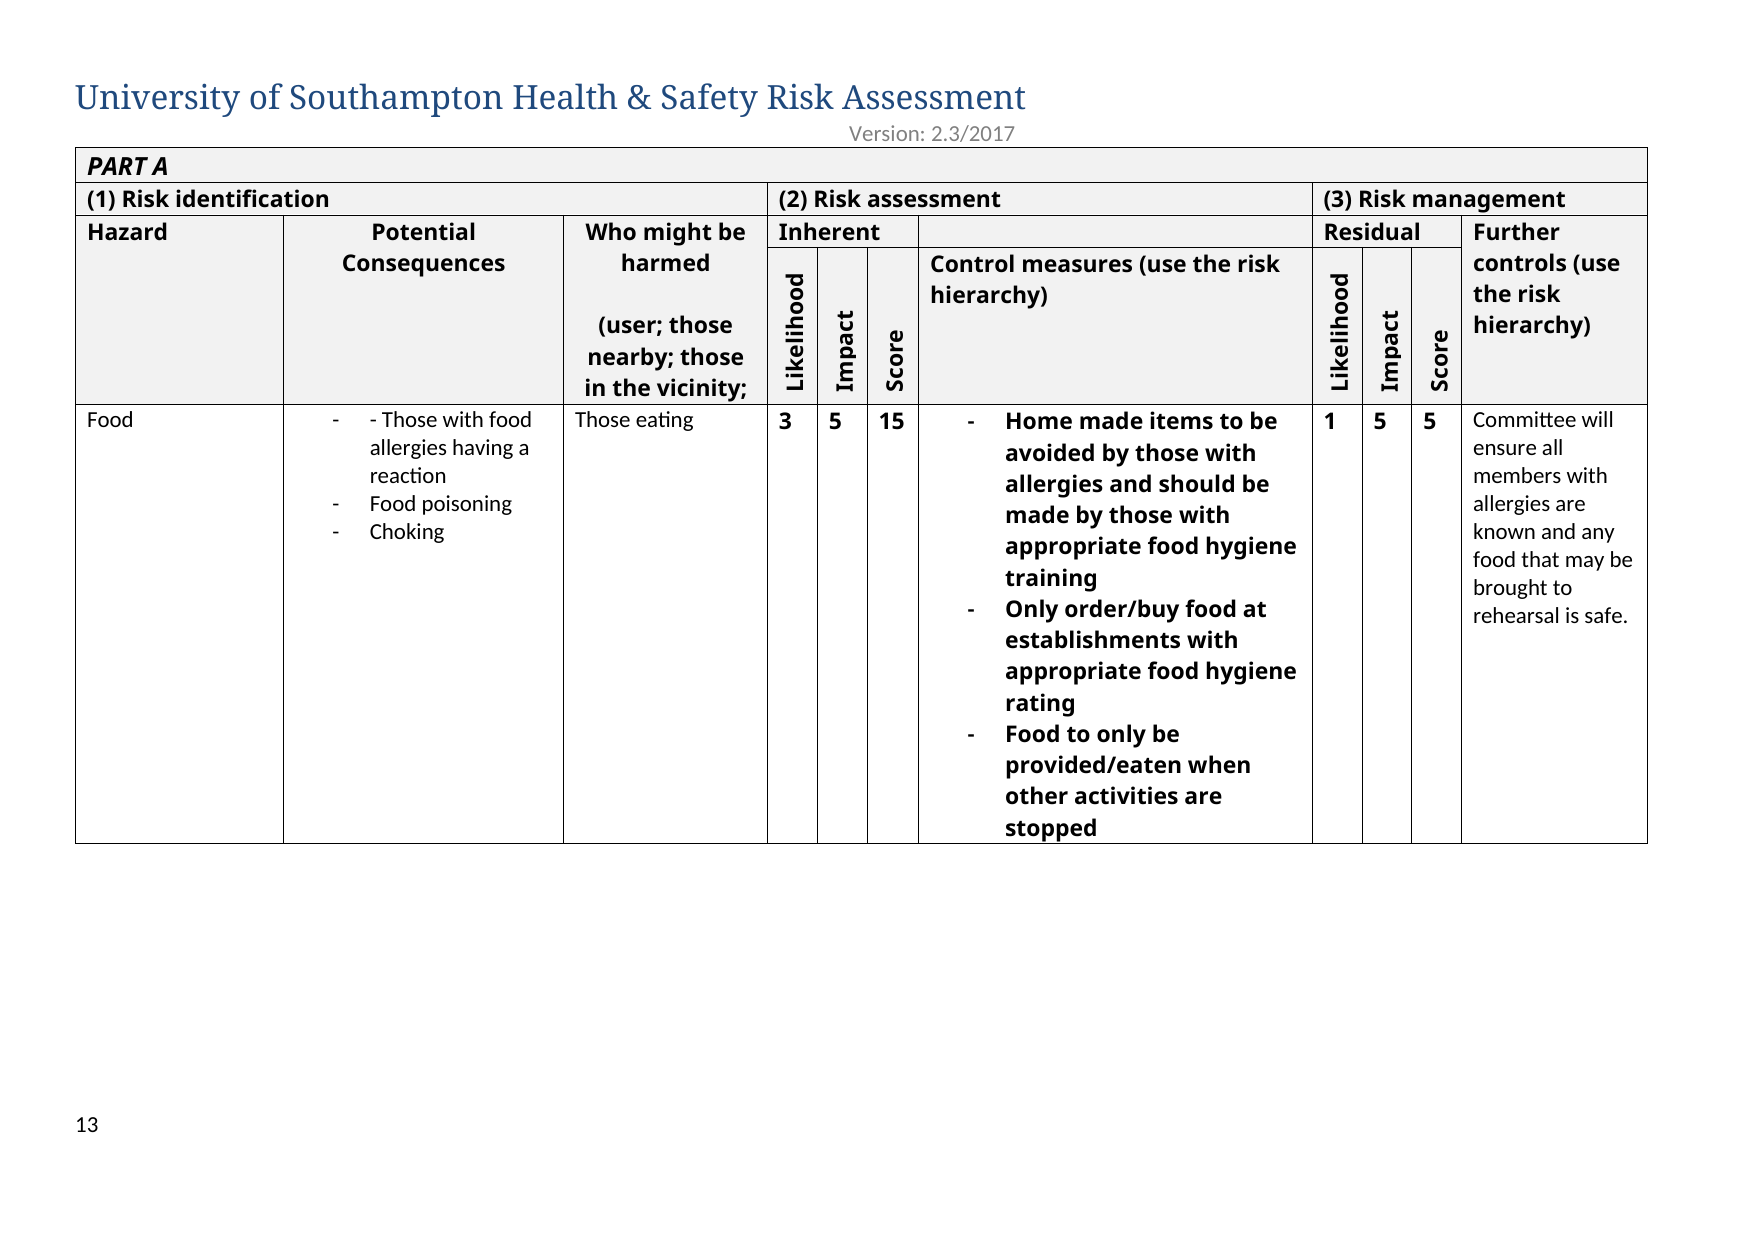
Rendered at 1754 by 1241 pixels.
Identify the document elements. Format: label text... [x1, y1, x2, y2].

table_cell Likelihood [768, 248, 817, 404]
table_cell Impact [1363, 248, 1411, 404]
table_cell Potential Consequences [284, 216, 563, 404]
table_cell Inherent [768, 216, 918, 247]
table_cell [919, 216, 1312, 247]
table_cell Committee will ensure all members with allergies are known and any food that may be brought to rehearsal is safe. [1462, 405, 1647, 843]
table_cell Who might be harmed (user; those nearby; those in the vicinity; members of the public) [564, 216, 767, 404]
table_header PART A [76, 148, 1647, 182]
table_cell Those eating [564, 405, 767, 843]
table_cell Score [1412, 248, 1461, 404]
table_cell (1) Risk identification [76, 183, 767, 214]
table_cell 5 [818, 405, 867, 843]
table_cell 3 [768, 405, 817, 843]
table_cell Score [868, 248, 918, 404]
table_cell Impact [818, 248, 867, 404]
table_cell (2) Risk assessment [768, 183, 1312, 214]
table_cell Home made items to be avoided by those with allergies and should be made by those with appropriate food hygiene training Only order/buy food at establishments with appropriate food hygiene rating Food to only be provided/eaten when other activities are stopped [919, 405, 1312, 843]
table_cell 1 [1313, 405, 1362, 843]
table_cell 15 [868, 405, 918, 843]
table_cell 5 [1363, 405, 1411, 843]
table_cell Likelihood [1313, 248, 1362, 404]
table_cell Further controls (use the risk hierarchy) [1462, 216, 1647, 404]
table_cell Food [76, 405, 283, 843]
table_cell Control measures (use the risk hierarchy) [919, 248, 1312, 404]
table_cell Residual [1313, 216, 1461, 247]
table_cell 5 [1412, 405, 1461, 843]
table_cell (3) Risk management [1313, 183, 1647, 214]
table_cell - Those with food allergies having a reaction Food poisoning Choking [284, 405, 563, 843]
table_cell Hazard [76, 216, 283, 404]
